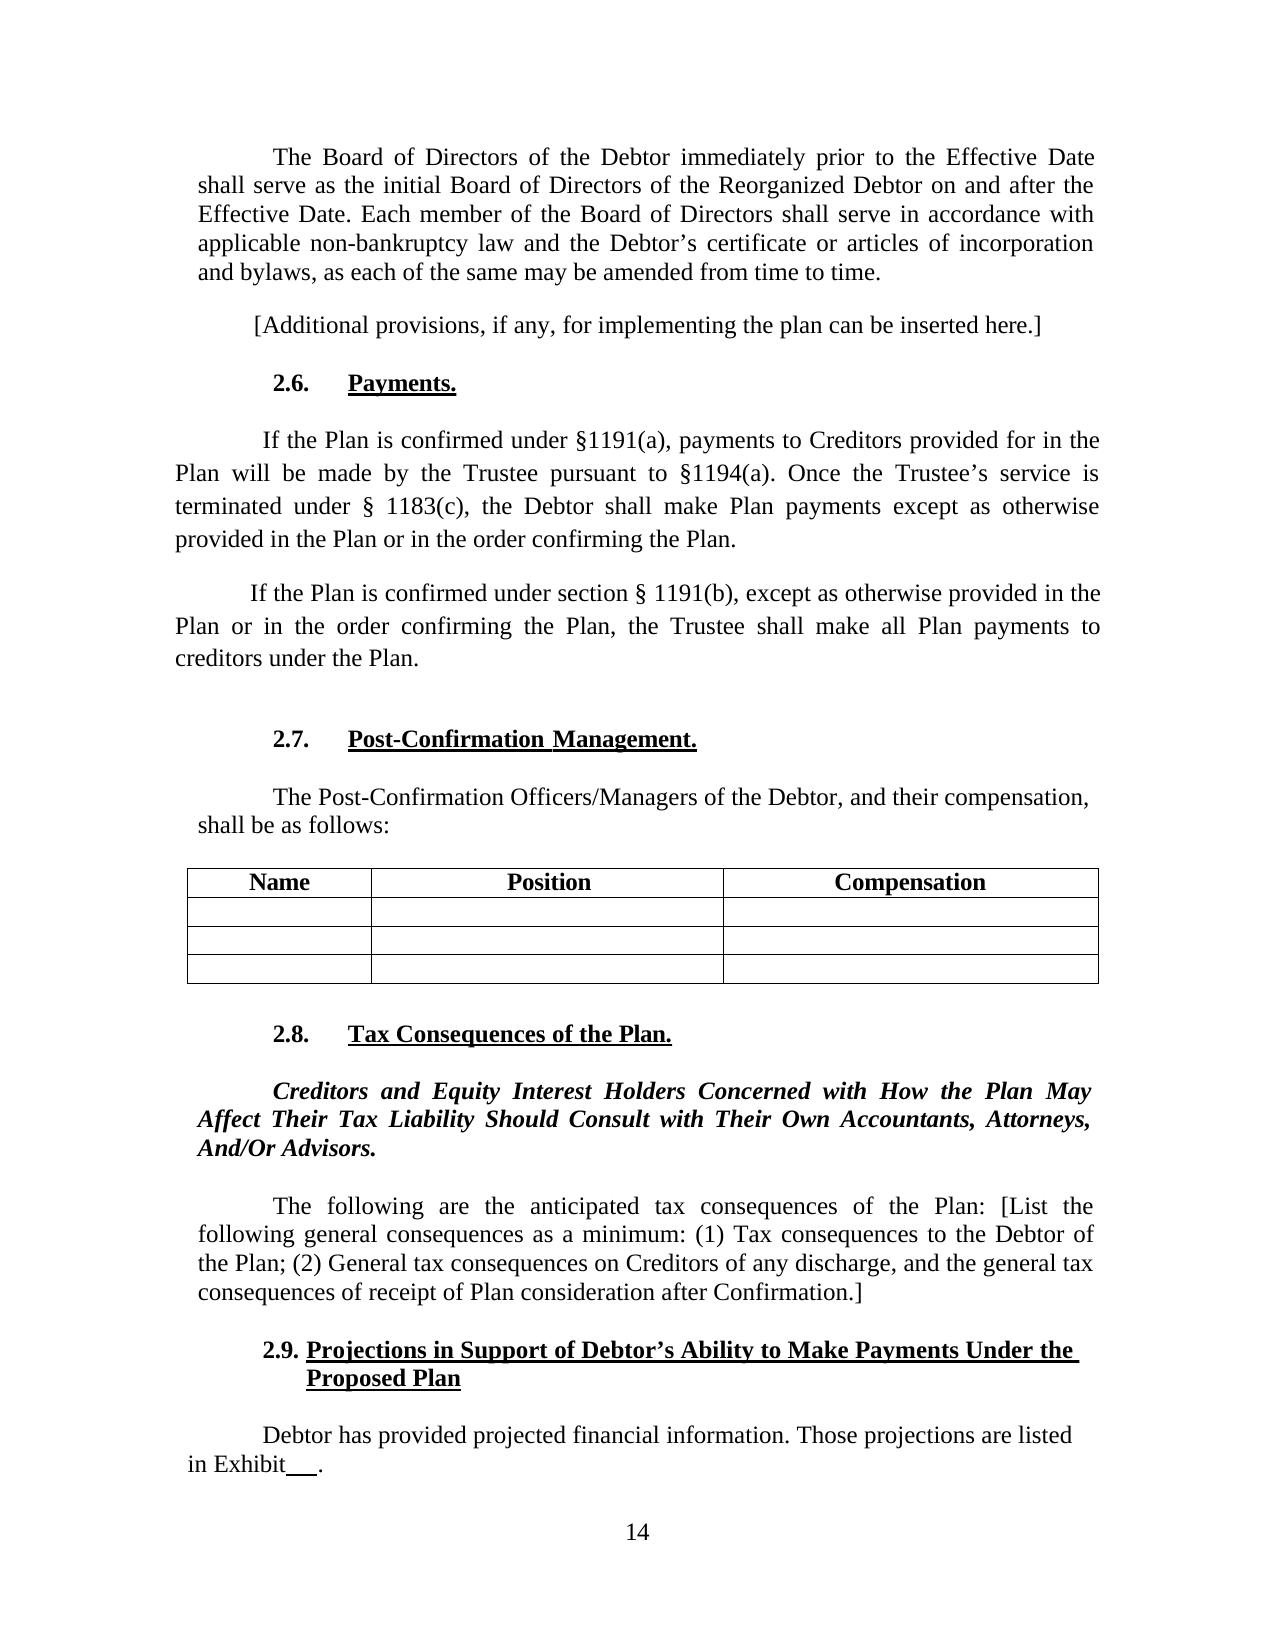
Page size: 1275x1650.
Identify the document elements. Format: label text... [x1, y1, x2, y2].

table_cell [372, 898, 723, 926]
subtitle Tax Consequences of the Plan. [273, 1019, 1192, 1047]
table_cell [188, 898, 371, 926]
table_cell [372, 955, 723, 983]
text [Additional provisions, if any, for implementing the plan can be inserted here.] [104, 310, 1192, 339]
table_cell [188, 955, 371, 983]
table_header Compensation [724, 869, 1098, 897]
table_header Name [188, 869, 371, 897]
subtitle Projections in Support of Debtor’s Ability to Make Payments Under the Proposed Plan [262, 1335, 1079, 1392]
text Creditors and Equity Interest Holders Concerned with How the Plan May Affect Their Tax Liability Should Consult with Their Own Accountants, Attorneys, And/Or Advisors. [198, 1076, 1095, 1162]
table_cell [724, 927, 1098, 954]
text If the Plan is confirmed under §1191(a), payments to Creditors provided for in the Plan will be made by the Trustee pursuant to §1194(a). Once the Trustee’s service is terminated under § 1183(c), the Debtor shall make Plan payments except as otherwise provided in the Plan or in the order confirming the Plan. [175, 425, 1101, 553]
text Debtor has provided projected financial information. Those projections are listed in Exhibit . [187, 1421, 1093, 1478]
text If the Plan is confirmed under section § 1191(b), except as otherwise provided in the Plan or in the order confirming the Plan, the Trustee shall make all Plan payments to creditors under the Plan. [175, 578, 1101, 672]
table_cell [724, 898, 1098, 926]
text The following are the anticipated tax consequences of the Plan: [List the following general consequences as a minimum: (1) Tax consequences to the Debtor of the Plan; (2) General tax consequences on Creditors of any discharge, and the general tax consequences of receipt of Plan consideration after Confirmation.] [198, 1191, 1095, 1306]
subtitle Payments. [273, 368, 1192, 397]
table_cell [724, 955, 1098, 983]
table_cell [372, 927, 723, 954]
subtitle Post-Confirmation Management. [273, 724, 1192, 753]
table_header Position [372, 869, 723, 897]
text The Board of Directors of the Debtor immediately prior to the Effective Date shall serve as the initial Board of Directors of the Reorganized Debtor on and after the Effective Date. Each member of the Board of Directors shall serve in accordance with applicable non-bankruptcy law and the Debtor’s certificate or articles of incorporation and bylaws, as each of the same may be amended from time to time. [198, 142, 1095, 285]
table_cell [188, 927, 371, 954]
text The Post-Confirmation Officers/Managers of the Debtor, and their compensation, shall be as follows: [198, 782, 1091, 839]
